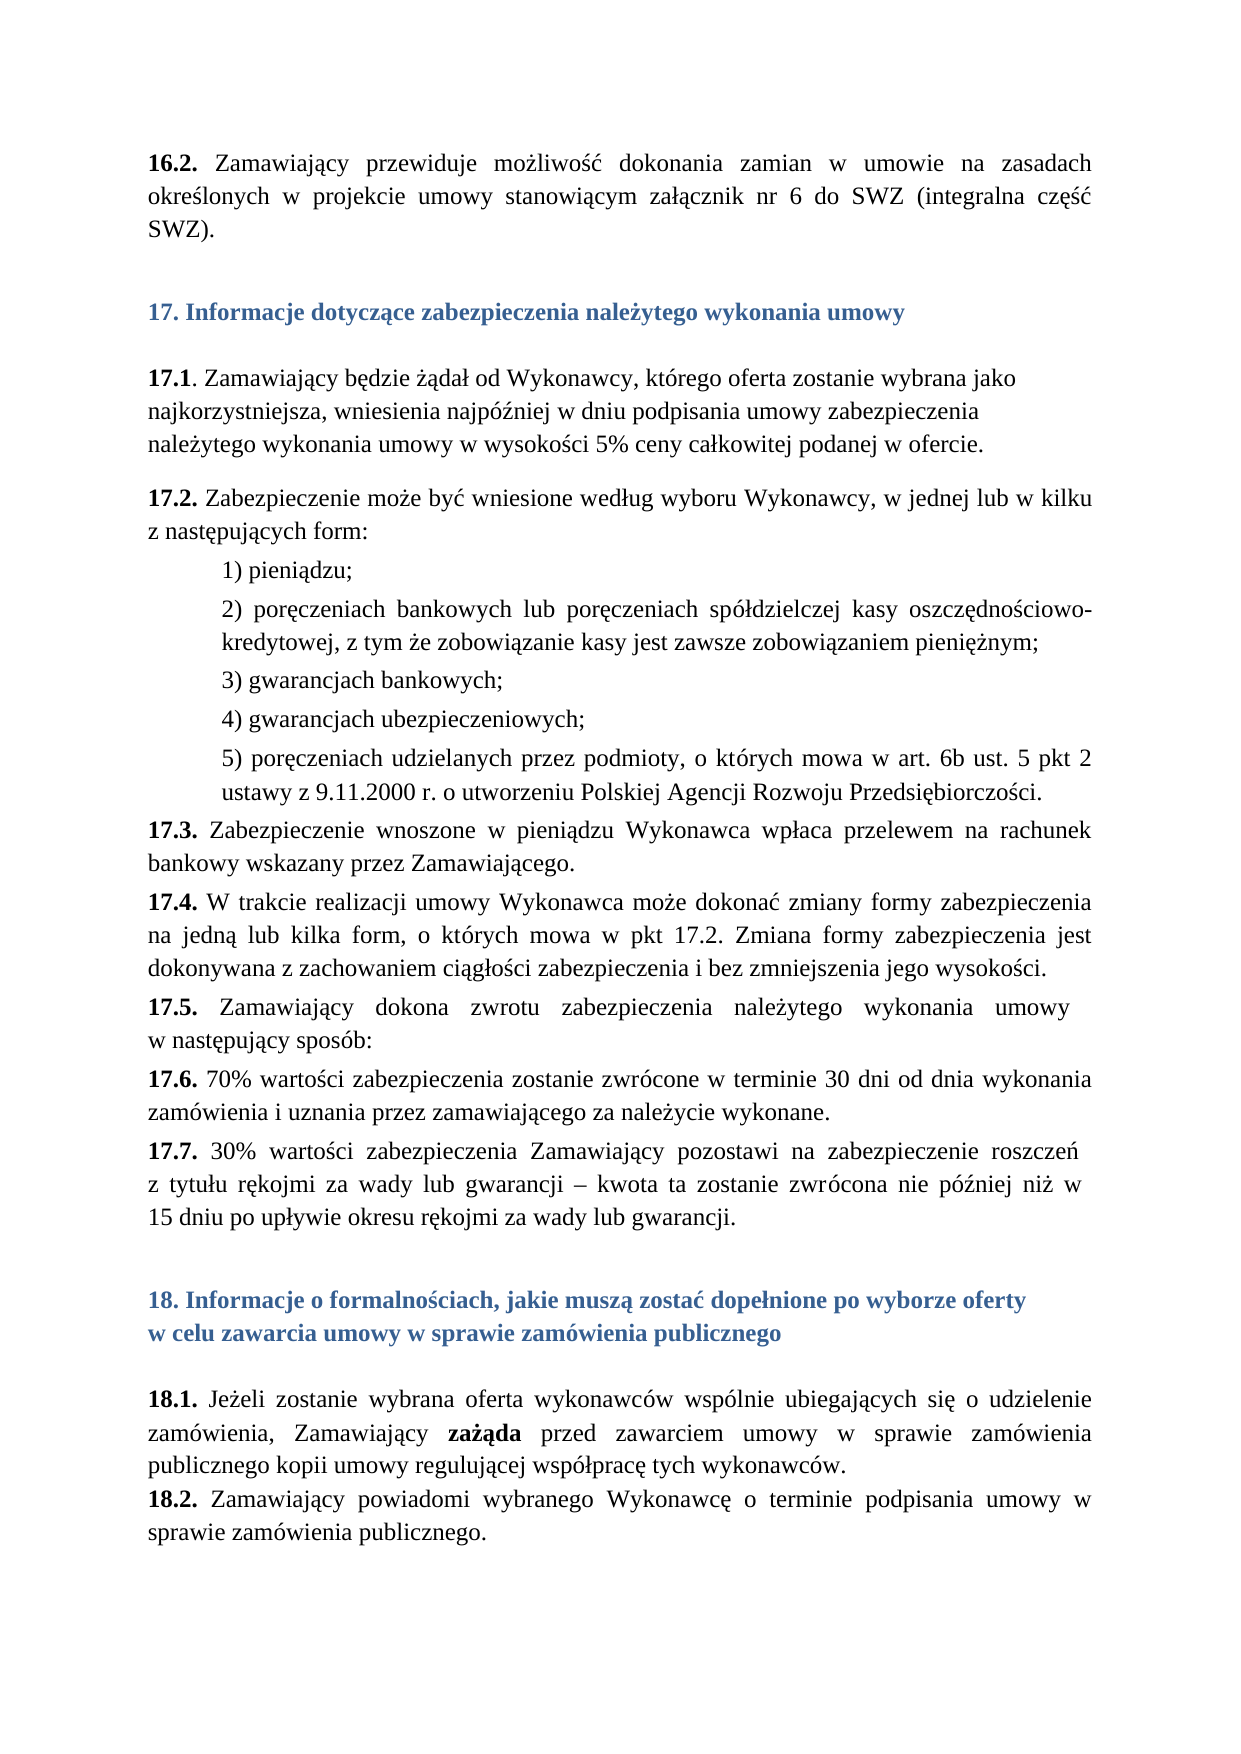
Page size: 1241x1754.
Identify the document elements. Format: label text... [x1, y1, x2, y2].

text 17.3. Zabezpieczenie wnoszone w pieniądzu Wykonawca wpłaca przelewem na rachunek bankowy wskazany przez Zamawiającego. [148, 816, 1093, 877]
text 17.2. Zabezpieczenie może być wniesione według wyboru Wykonawcy, w jednej lub w kilku z następujących form: [148, 483, 1093, 544]
text 18.1. Jeżeli zostanie wybrana oferta wykonawców wspólnie ubiegających się o udzielenie zamówienia, Zamawiający zażąda przed zawarciem umowy w sprawie zamówienia publicznego kopii umowy regulującej współpracę tych wykonawców. [148, 1384, 1093, 1479]
text 1) pieniądzu; [221, 555, 1093, 583]
text 17.5. Zamawiający dokona zwrotu zabezpieczenia należytego wykonania umowy w następujący sposób: [148, 992, 1093, 1054]
text 17.7. 30% wartości zabezpieczenia Zamawiający pozostawi na zabezpieczenie roszczeń z tytułu rękojmi za wady lub gwarancji – kwota ta zostanie zwrócona nie później niż w 15 dniu po upływie okresu rękojmi za wady lub gwarancji. [148, 1136, 1093, 1231]
text 5) poręczeniach udzielanych przez podmioty, o których mowa w art. 6b ust. 5 pkt 2 ustawy z 9.11.2000 r. o utworzeniu Polskiej Agencji Rozwoju Przedsiębiorczości. [221, 743, 1093, 805]
text 18.2. Zamawiający powiadomi wybranego Wykonawcę o terminie podpisania umowy w sprawie zamówienia publicznego. [148, 1484, 1093, 1545]
subtitle 17. Informacje dotyczące zabezpieczenia należytego wykonania umowy [148, 297, 1093, 326]
text 16.2. Zamawiający przewiduje możliwość dokonania zamian w umowie na zasadach określonych w projekcie umowy stanowiącym załącznik nr 6 do SWZ (integralna część SWZ). [148, 148, 1093, 242]
subtitle 18. Informacje o formalnościach, jakie muszą zostać dopełnione po wyborze oferty w celu zawarcia umowy w sprawie zamówienia publicznego [148, 1286, 1093, 1347]
text 3) gwarancjach bankowych; [221, 666, 1093, 694]
text 2) poręczeniach bankowych lub poręczeniach spółdzielczej kasy oszczędnościowo-kredytowej, z tym że zobowiązanie kasy jest zawsze zobowiązaniem pieniężnym; [221, 594, 1093, 655]
text 4) gwarancjach ubezpieczeniowych; [221, 704, 1093, 733]
text 17.6. 70% wartości zabezpieczenia zostanie zwrócone w terminie 30 dni od dnia wykonania zamówienia i uznania przez zamawiającego za należycie wykonane. [148, 1064, 1093, 1126]
text 17.1. Zamawiający będzie żądał od Wykonawcy, którego oferta zostanie wybrana jako najkorzystniejsza, wniesienia najpóźniej w dniu podpisania umowy zabezpieczenia należytego wykonania umowy w wysokości 5% ceny całkowitej podanej w ofercie. [148, 363, 1093, 458]
text 17.4. W trakcie realizacji umowy Wykonawca może dokonać zmiany formy zabezpieczenia na jedną lub kilka form, o których mowa w pkt 17.2. Zmiana formy zabezpieczenia jest dokonywana z zachowaniem ciągłości zabezpieczenia i bez zmniejszenia jego wysokości. [148, 887, 1093, 982]
